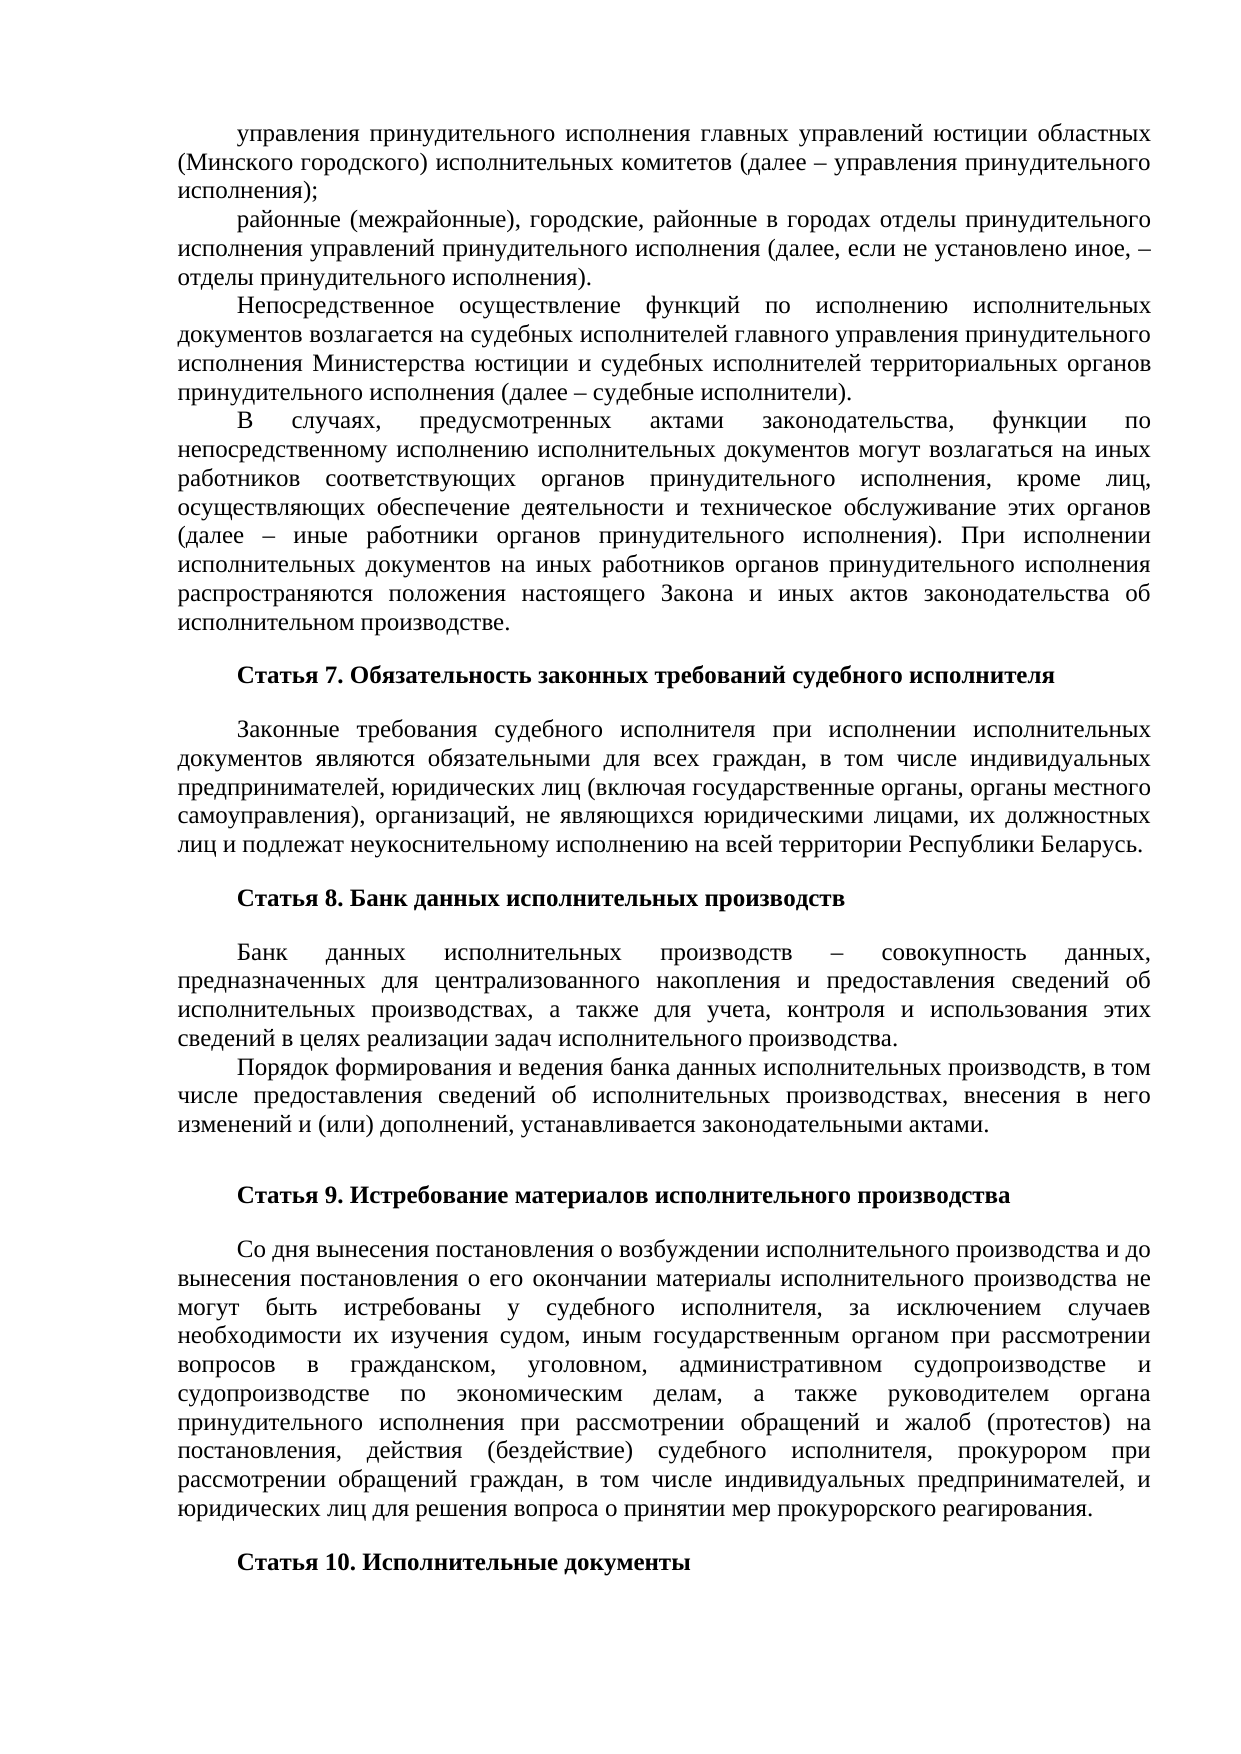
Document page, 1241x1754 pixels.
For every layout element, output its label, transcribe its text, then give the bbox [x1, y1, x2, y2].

text управления принудительного исполнения главных управлений юстиции областных (Минского городского) исполнительных комитетов (далее – управления принудительного исполнения); [177, 118, 1152, 204]
text Непосредственное осуществление функций по исполнению исполнительных документов возлагается на судебных исполнителей главного управления принудительного исполнения Министерства юстиции и судебных исполнителей территориальных органов принудительного исполнения (далее – судебные исполнители). [177, 291, 1152, 406]
text районные (межрайонные), городские, районные в городах отделы принудительного исполнения управлений принудительного исполнения (далее, если не установлено иное, – отделы принудительного исполнения). [177, 204, 1152, 291]
text В случаях, предусмотренных актами законодательства, функции по непосредственному исполнению исполнительных документов могут возлагаться на иных работников соответствующих органов принудительного исполнения, кроме лиц, осуществляющих обеспечение деятельности и техническое обслуживание этих органов (далее – иные работники органов принудительного исполнения). При исполнении исполнительных документов на иных работников органов принудительного исполнения распространяются положения настоящего Закона и иных актов законодательства об исполнительном производстве. [177, 406, 1152, 636]
text Статья 9. Истребование материалов исполнительного производства [237, 1163, 1152, 1209]
text Статья 10. Исполнительные документы [237, 1547, 1152, 1576]
text Статья 8. Банк данных исполнительных производств [237, 883, 1152, 912]
text Со дня вынесения постановления о возбуждении исполнительного производства и до вынесения постановления о его окончании материалы исполнительного производства не могут быть истребованы у судебного исполнителя, за исключением случаев необходимости их изучения судом, иным государственным органом при рассмотрении вопросов в гражданском, уголовном, административном судопроизводстве и судопроизводстве по экономическим делам, а также руководителем органа принудительного исполнения при рассмотрении обращений и жалоб (протестов) на постановления, действия (бездействие) судебного исполнителя, прокурором при рассмотрении обращений граждан, в том числе индивидуальных предпринимателей, и юридических лиц для решения вопроса о принятии мер прокурорского реагирования. [177, 1234, 1152, 1522]
text Статья 7. Обязательность законных требований судебного исполнителя [237, 661, 1152, 689]
text Законные требования судебного исполнителя при исполнении исполнительных документов являются обязательными для всех граждан, в том числе индивидуальных предпринимателей, юридических лиц (включая государственные органы, органы местного самоуправления), организаций, не являющихся юридическими лицами, их должностных лиц и подлежат неукоснительному исполнению на всей территории Республики Беларусь. [177, 714, 1152, 858]
text Порядок формирования и ведения банка данных исполнительных производств, в том числе предоставления сведений об исполнительных производствах, внесения в него изменений и (или) дополнений, устанавливается законодательными актами. [177, 1052, 1152, 1138]
text Банк данных исполнительных производств – совокупность данных, предназначенных для централизованного накопления и предоставления сведений об исполнительных производствах, а также для учета, контроля и использования этих сведений в целях реализации задач исполнительного производства. [177, 937, 1152, 1052]
